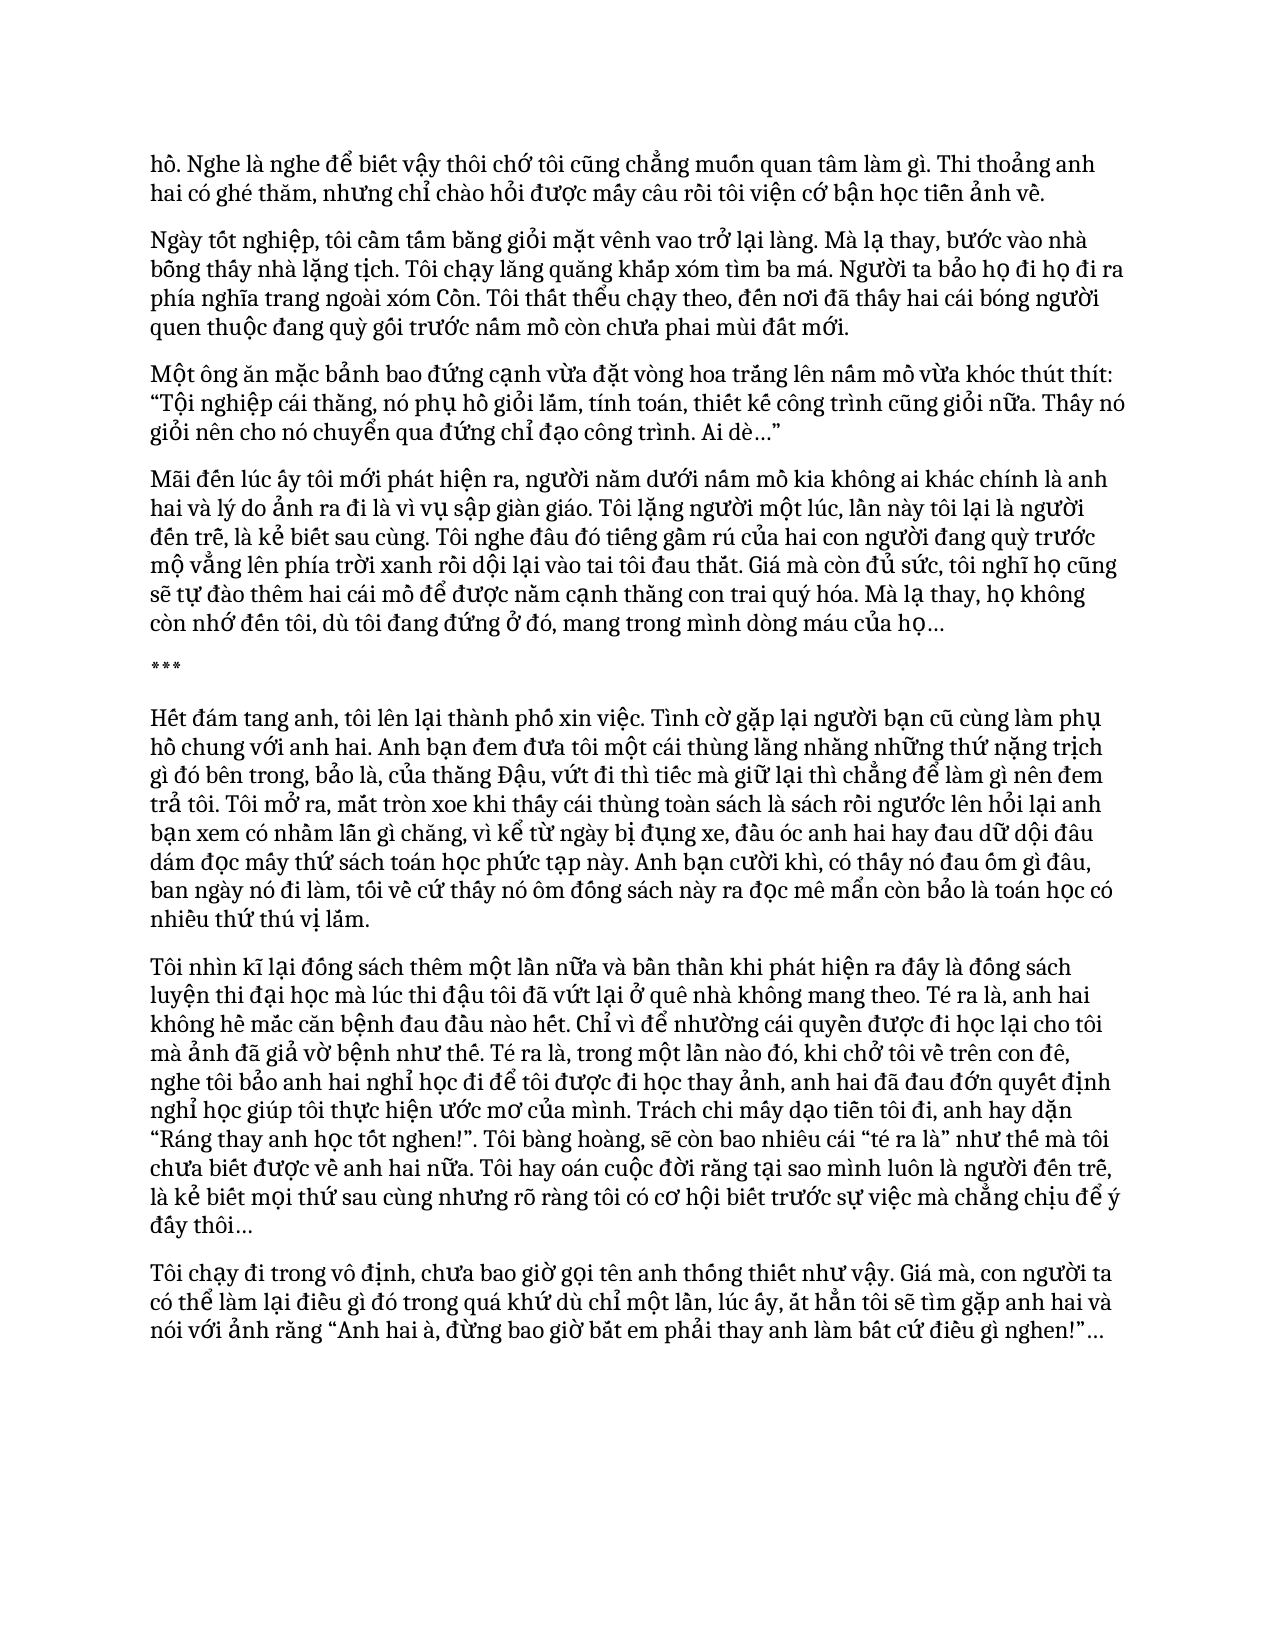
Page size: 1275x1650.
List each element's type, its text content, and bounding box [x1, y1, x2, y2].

text Mãi đến lúc ấy tôi mới phát hiện ra, người nằm dưới nấm mồ kia không ai khác chính là anh hai và lý do ảnh ra đi là vì vụ sập giàn giáo. Tôi lặng người một lúc, lần này tôi lại là người đến trễ, là kẻ biết sau cùng. Tôi nghe đâu đó tiếng gầm rú của hai con người đang quỳ trước mộ vẳng lên phía trời xanh rồi dội lại vào tai tôi đau thắt. Giá mà còn đủ sức, tôi nghĩ họ cũng sẽ tự đào thêm hai cái mồ để được nằm cạnh thằng con trai quý hóa. Mà lạ thay, họ không còn nhớ đến tôi, dù tôi đang đứng ở đó, mang trong mình dòng máu của họ… [150, 465, 1125, 637]
text Ngày tốt nghiệp, tôi cầm tấm bằng giỏi mặt vênh vao trở lại làng. Mà lạ thay, bước vào nhà bỗng thấy nhà lặng tịch. Tôi chạy lăng quăng khắp xóm tìm ba má. Người ta bảo họ đi họ đi ra phía nghĩa trang ngoài xóm Cồn. Tôi thất thểu chạy theo, đến nơi đã thấy hai cái bóng người quen thuộc đang quỳ gối trước nấm mồ còn chưa phai mùi đất mới. [150, 226, 1125, 341]
text Tôi chạy đi trong vô định, chưa bao giờ gọi tên anh thống thiết như vậy. Giá mà, con người ta có thể làm lại điều gì đó trong quá khứ dù chỉ một lần, lúc ấy, ắt hẳn tôi sẽ tìm gặp anh hai và nói với ảnh rằng “Anh hai à, đừng bao giờ bắt em phải thay anh làm bất cứ điều gì nghen!”… [150, 1259, 1125, 1402]
text Hết đám tang anh, tôi lên lại thành phố xin việc. Tình cờ gặp lại người bạn cũ cùng làm phụ hồ chung với anh hai. Anh bạn đem đưa tôi một cái thùng lằng nhằng những thứ nặng trịch gì đó bên trong, bảo là, của thằng Đậu, vứt đi thì tiếc mà giữ lại thì chẳng để làm gì nên đem trả tôi. Tôi mở ra, mắt tròn xoe khi thấy cái thùng toàn sách là sách rồi ngước lên hỏi lại anh bạn xem có nhầm lẫn gì chăng, vì kể từ ngày bị đụng xe, đầu óc anh hai hay đau dữ dội đâu dám đọc mấy thứ sách toán học phức tạp này. Anh bạn cười khì, có thấy nó đau ốm gì đâu, ban ngày nó đi làm, tối về cứ thấy nó ôm đống sách này ra đọc mê mẩn còn bảo là toán học có nhiều thứ thú vị lắm. [150, 704, 1125, 934]
text Tôi nhìn kĩ lại đống sách thêm một lần nữa và bần thần khi phát hiện ra đấy là đống sách luyện thi đại học mà lúc thi đậu tôi đã vứt lại ở quê nhà không mang theo. Té ra là, anh hai không hề mắc căn bệnh đau đầu nào hết. Chỉ vì để nhường cái quyền được đi học lại cho tôi mà ảnh đã giả vờ bệnh như thế. Té ra là, trong một lần nào đó, khi chở tôi về trên con đê, nghe tôi bảo anh hai nghỉ học đi để tôi được đi học thay ảnh, anh hai đã đau đớn quyết định nghỉ học giúp tôi thực hiện ước mơ của mình. Trách chi mấy dạo tiễn tôi đi, anh hay dặn “Ráng thay anh học tốt nghen!”. Tôi bàng hoàng, sẽ còn bao nhiêu cái “té ra là” như thế mà tôi chưa biết được về anh hai nữa. Tôi hay oán cuộc đời rằng tại sao mình luôn là người đến trễ, là kẻ biết mọi thứ sau cùng nhưng rõ ràng tôi có cơ hội biết trước sự việc mà chẳng chịu để ý đấy thôi… [150, 952, 1125, 1240]
text *** [150, 656, 1125, 685]
text Một ông ăn mặc bảnh bao đứng cạnh vừa đặt vòng hoa trắng lên nấm mồ vừa khóc thút thít: “Tội nghiệp cái thằng, nó phụ hồ giỏi lắm, tính toán, thiết kế công trình cũng giỏi nữa. Thấy nó giỏi nên cho nó chuyển qua đứng chỉ đạo công trình. Ai dè…” [150, 360, 1125, 446]
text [150, 150, 1125, 207]
